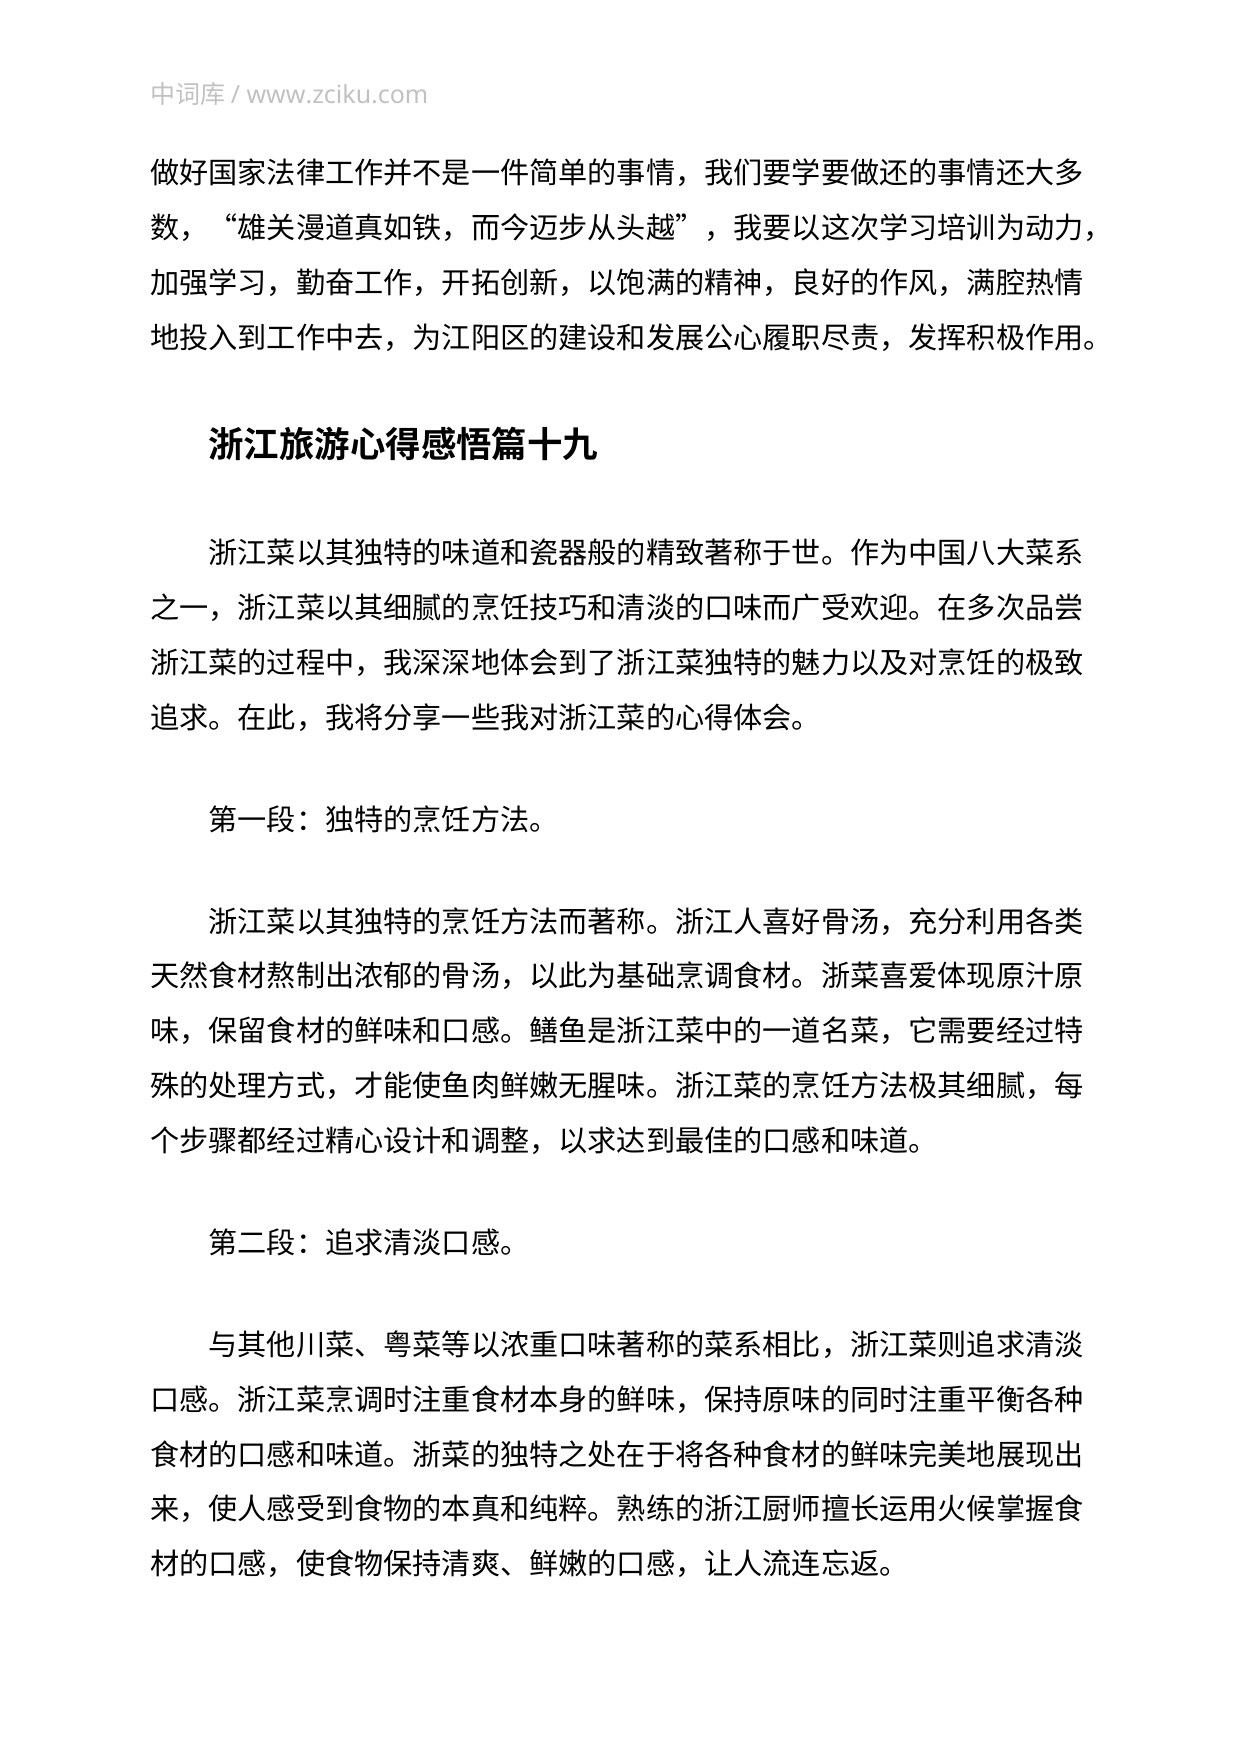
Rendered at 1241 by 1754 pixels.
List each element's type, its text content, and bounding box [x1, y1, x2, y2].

text 浙江菜以其独特的烹饪方法而著称。浙江人喜好骨汤，充分利用各类天然食材熬制出浓郁的骨汤，以此为基础烹调食材。浙菜喜爱体现原汁原味，保留食材的鲜味和口感。鳝鱼是浙江菜中的一道名菜，它需要经过特殊的处理方式，才能使鱼肉鲜嫩无腥味。浙江菜的烹饪方法极其细腻，每个步骤都经过精心设计和调整，以求达到最佳的口感和味道。 [150, 898, 1090, 1160]
text 浙江旅游心得感悟篇十九 [150, 416, 1090, 468]
text 第一段：独特的烹饪方法。 [150, 796, 1090, 839]
text 浙江菜以其独特的味道和瓷器般的精致著称于世。作为中国八大菜系之一，浙江菜以其细腻的烹饪技巧和清淡的口味而广受欢迎。在多次品尝浙江菜的过程中，我深深地体会到了浙江菜独特的魅力以及对烹饪的极致追求。在此，我将分享一些我对浙江菜的心得体会。 [150, 530, 1090, 737]
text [150, 150, 1090, 357]
text 第二段：追求清淡口感。 [150, 1219, 1090, 1262]
text 与其他川菜、粤菜等以浓重口味著称的菜系相比，浙江菜则追求清淡口感。浙江菜烹调时注重食材本身的鲜味，保持原味的同时注重平衡各种食材的口感和味道。浙菜的独特之处在于将各种食材的鲜味完美地展现出来，使人感受到食物的本真和纯粹。熟练的浙江厨师擅长运用火候掌握食材的口感，使食物保持清爽、鲜嫩的口感，让人流连忘返。 [150, 1321, 1090, 1583]
